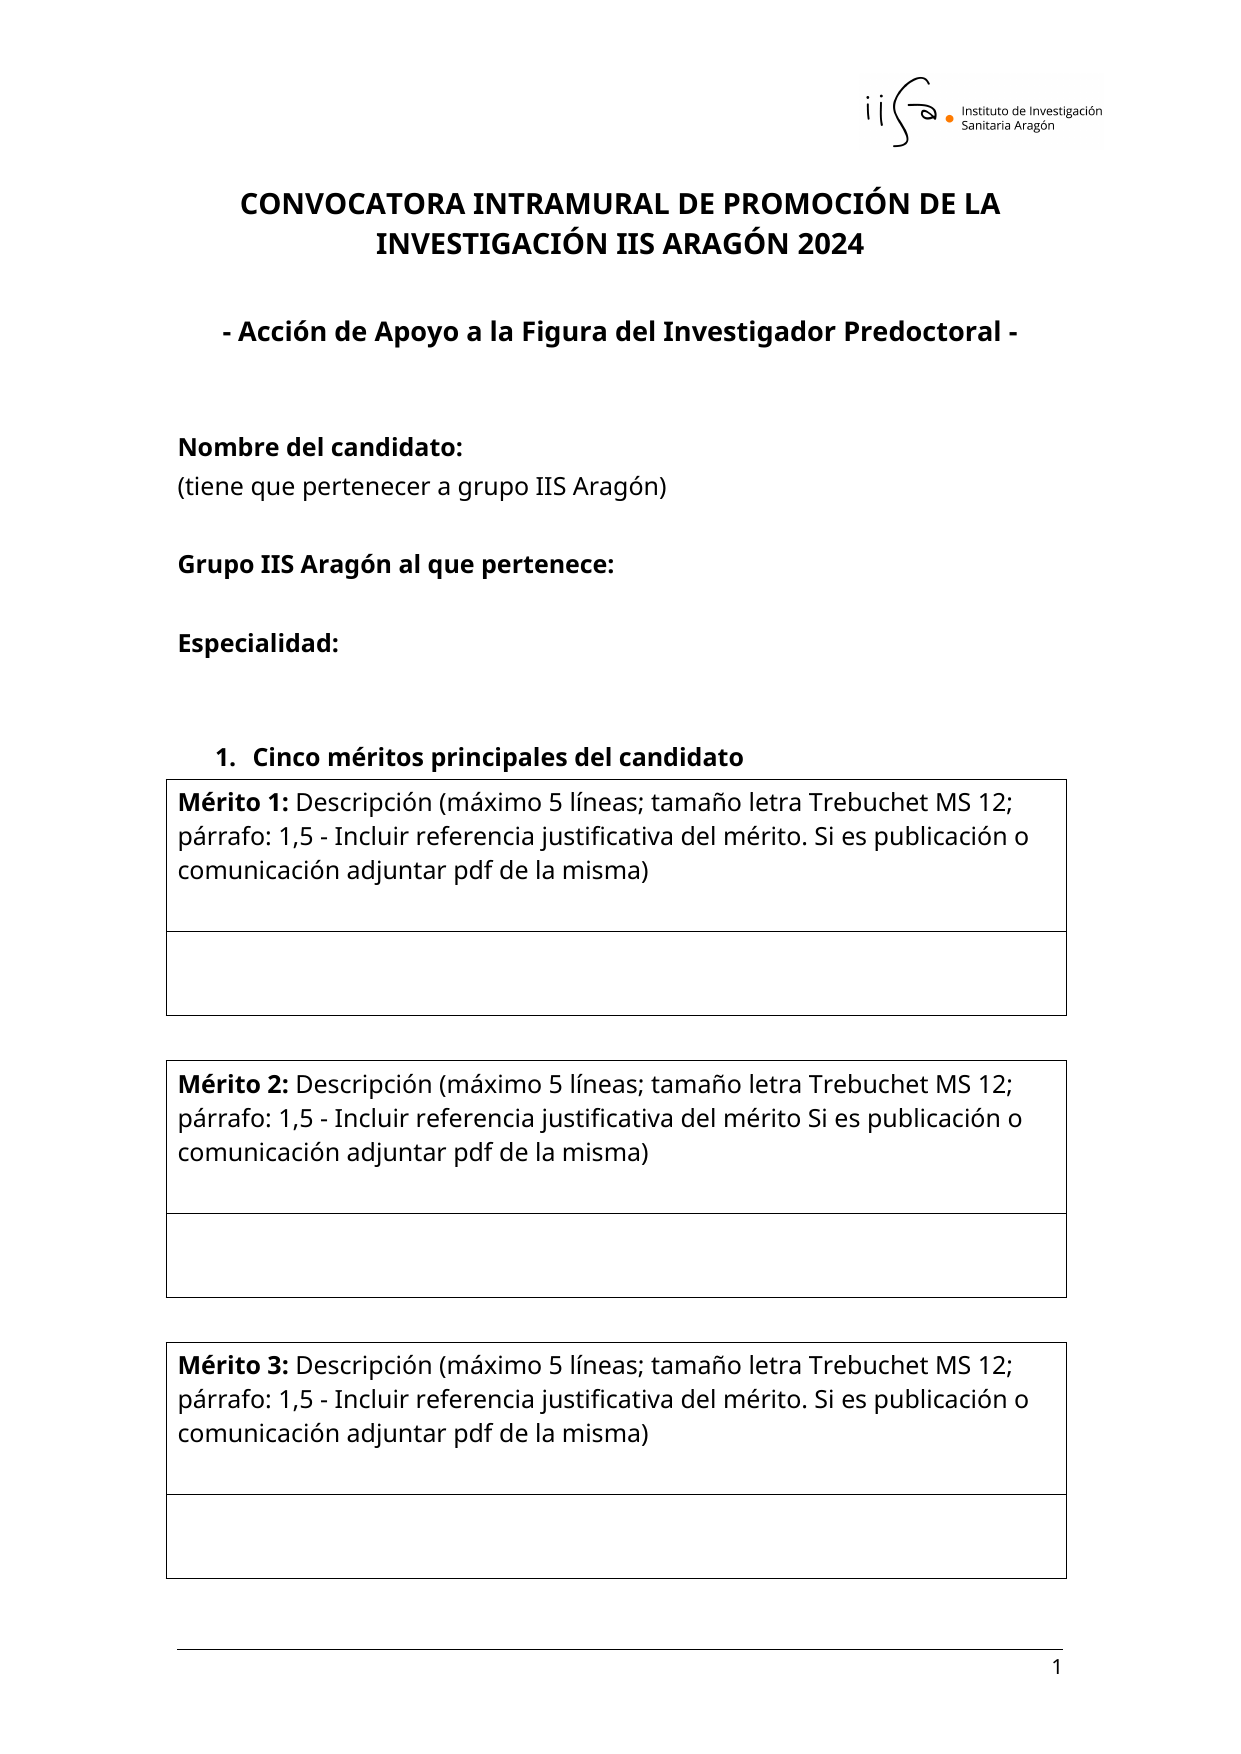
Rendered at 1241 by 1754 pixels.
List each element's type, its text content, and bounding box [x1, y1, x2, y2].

table_cell [167, 1495, 1066, 1578]
table_cell [167, 932, 1066, 1015]
text Grupo IIS Aragón al que pertenece: [177, 547, 1063, 581]
list Cinco méritos principales del candidato [215, 739, 1063, 774]
text - Acción de Apoyo a la Figura del Investigador Predoctoral - [177, 313, 1063, 349]
text (tiene que pertenecer a grupo IIS Aragón) [177, 469, 1063, 503]
text CONVOCATORA INTRAMURAL DE PROMOCIÓN DE LA INVESTIGACIÓN IIS ARAGÓN 2024 [177, 184, 1063, 263]
text Especialidad: [177, 625, 1063, 659]
table_header Mérito 3: Descripción (máximo 5 líneas; tamaño letra Trebuchet MS 12; párrafo: 1,5 - Incluir referencia justificativa del mérito. Si es publicación o comunicación adjuntar pdf de la misma) [167, 1343, 1066, 1494]
text Nombre del candidato: [177, 430, 1063, 464]
picture [859, 73, 1104, 150]
table_header Mérito 2: Descripción (máximo 5 líneas; tamaño letra Trebuchet MS 12; párrafo: 1,5 - Incluir referencia justificativa del mérito Si es publicación o comunicación adjuntar pdf de la misma) [167, 1061, 1066, 1212]
table_header Mérito 1: Descripción (máximo 5 líneas; tamaño letra Trebuchet MS 12; párrafo: 1,5 - Incluir referencia justificativa del mérito. Si es publicación o comunicación adjuntar pdf de la misma) [167, 780, 1066, 931]
table_cell [167, 1214, 1066, 1297]
